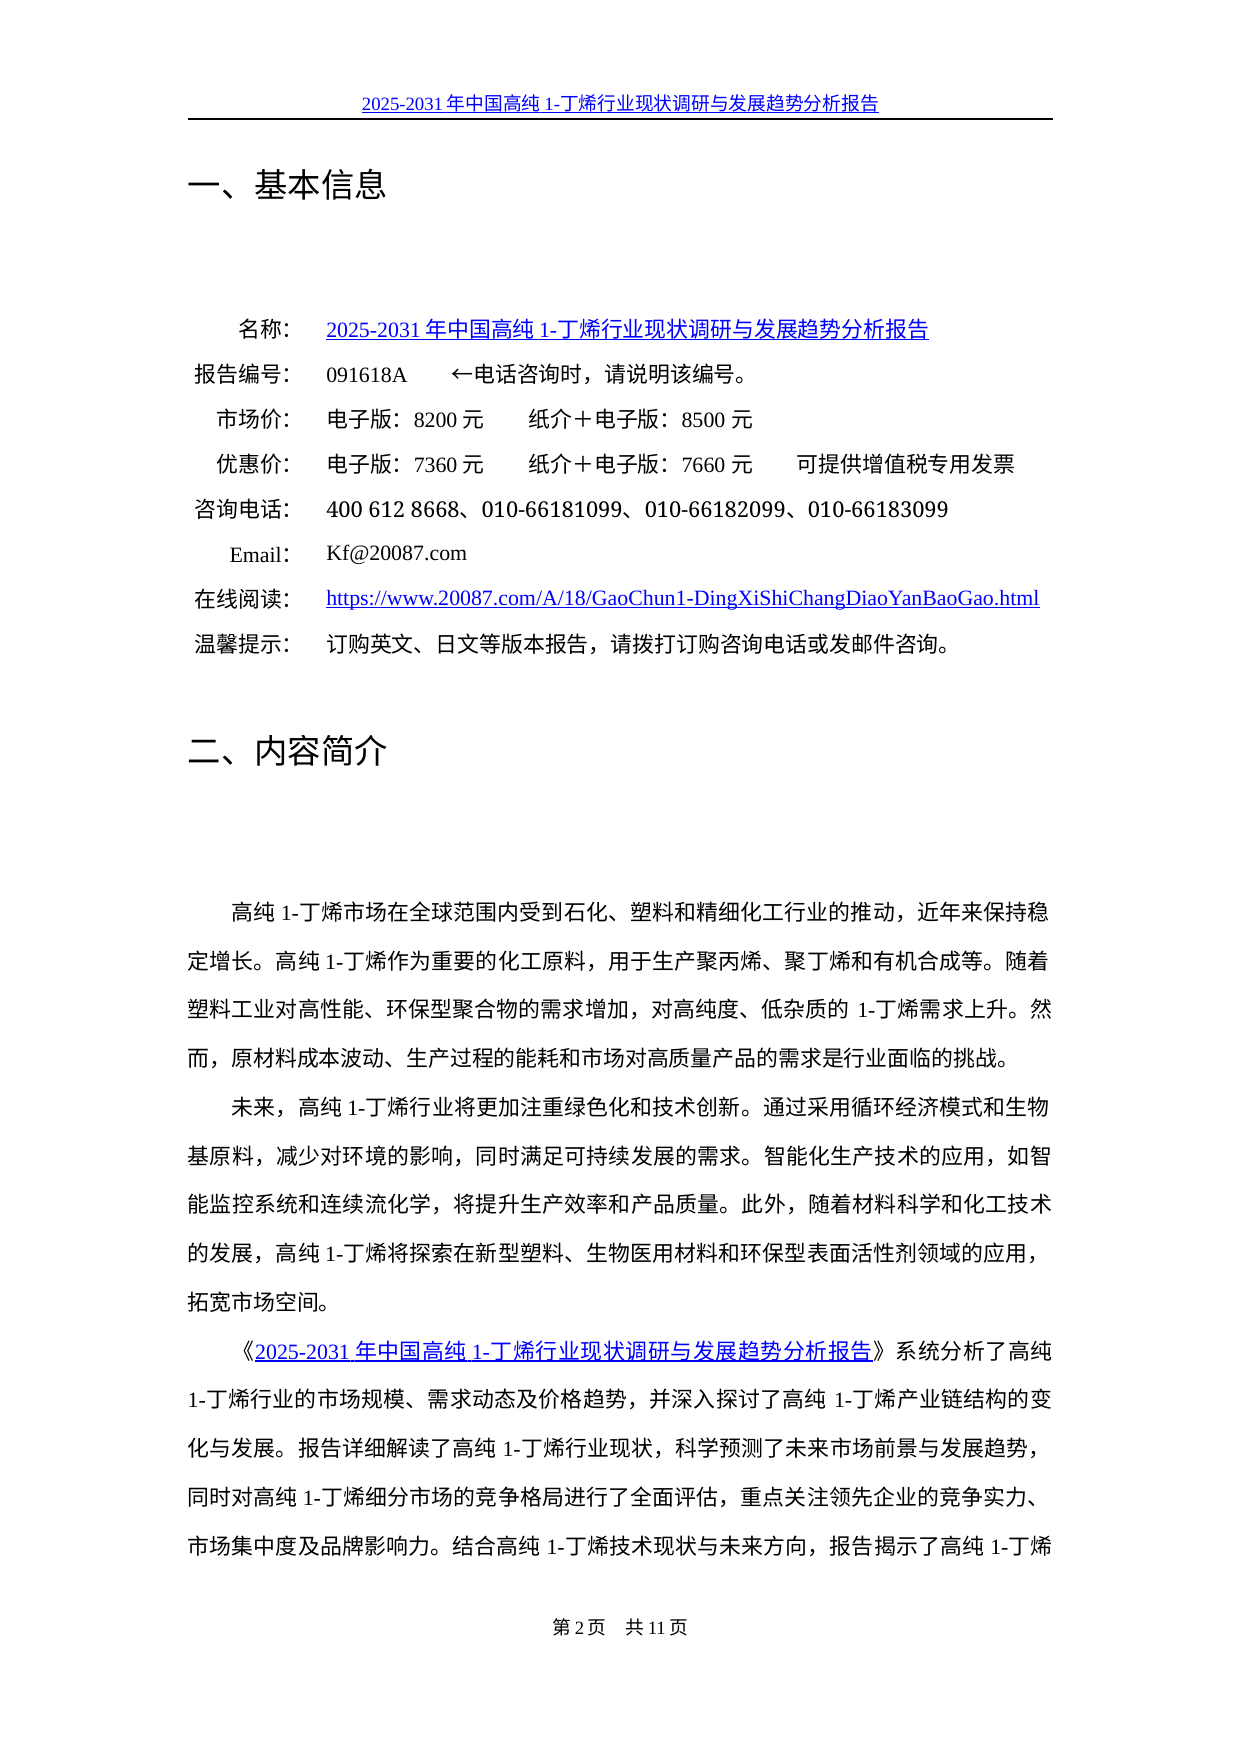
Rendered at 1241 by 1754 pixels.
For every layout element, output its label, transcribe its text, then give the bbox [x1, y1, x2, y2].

table_cell Kf@20087.com [315, 537, 1073, 582]
table_cell 报告编号： [167, 357, 315, 402]
table_cell 在线阅读： [167, 582, 315, 627]
table_cell Email： [167, 537, 315, 582]
table_cell 091618A ←电话咨询时，请说明该编号。 [315, 357, 1073, 402]
table_cell 400 612 8668、010-66181099、010-66182099、010-66183099 [315, 492, 1073, 537]
table_cell 电子版：8200 元 纸介＋电子版：8500 元 [315, 402, 1073, 447]
title 二、内容简介 [187, 717, 1053, 782]
table_cell 优惠价： [167, 447, 315, 492]
table_cell 咨询电话： [167, 492, 315, 537]
table_cell [315, 582, 1073, 627]
table_header 名称： [167, 312, 315, 357]
table_cell 电子版：7360 元 纸介＋电子版：7660 元 可提供增值税专用发票 [315, 447, 1073, 492]
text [187, 894, 1053, 1561]
table_cell 温馨提示： [167, 627, 315, 672]
table_cell 市场价： [167, 402, 315, 447]
title 一、基本信息 [187, 150, 1053, 215]
table_header 2025-2031年中国高纯1-丁烯行业现状调研与发展趋势分析报告 [315, 312, 1073, 357]
table_cell 订购英文、日文等版本报告，请拨打订购咨询电话或发邮件咨询。 [315, 627, 1073, 672]
